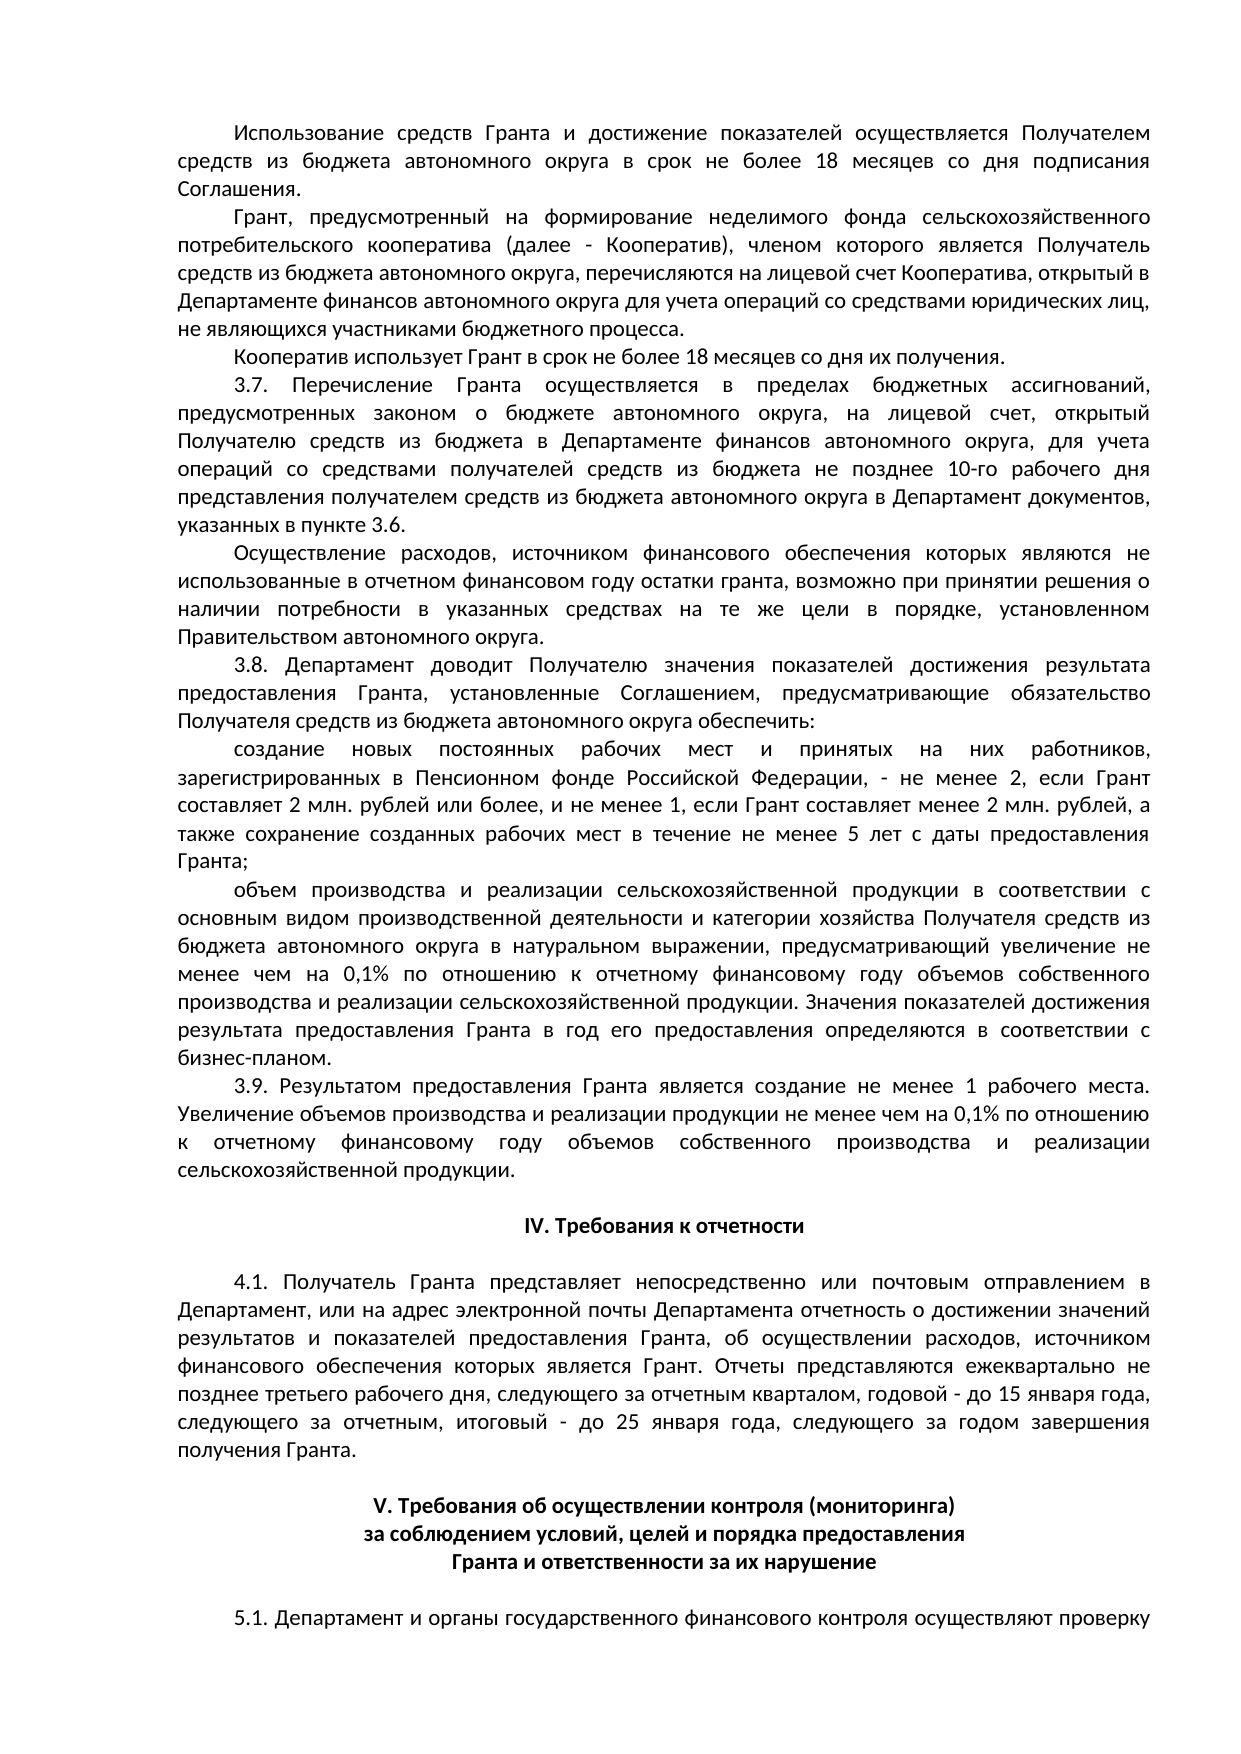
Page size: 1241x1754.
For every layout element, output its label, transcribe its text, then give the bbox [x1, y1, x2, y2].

title Гранта и ответственности за их нарушение [177, 1547, 1152, 1575]
title V. Требования об осуществлении контроля (мониторинга) [177, 1491, 1152, 1519]
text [177, 1603, 1152, 1631]
title за соблюдением условий, целей и порядка предоставления [177, 1519, 1152, 1547]
text 4.1. Получатель Гранта представляет непосредственно или почтовым отправлением в Департамент, или на адрес электронной почты Департамента отчетность о достижении значений результатов и показателей предоставления Гранта, об осуществлении расходов, источником финансового обеспечения которых является Грант. Отчеты представляются ежеквартально не позднее третьего рабочего дня, следующего за отчетным кварталом, годовой - до 15 января года, следующего за отчетным, итоговый - до 25 января года, следующего за годом завершения получения Гранта. [177, 1267, 1152, 1463]
text 3.7. Перечисление Гранта осуществляется в пределах бюджетных ассигнований, предусмотренных законом о бюджете автономного округа, на лицевой счет, открытый Получателю средств из бюджета в Департаменте финансов автономного округа, для учета операций со средствами получателей средств из бюджета не позднее 10-го рабочего дня представления получателем средств из бюджета автономного округа в Департамент документов, указанных в пункте 3.6. [177, 370, 1152, 538]
text 3.9. Результатом предоставления Гранта является создание не менее 1 рабочего места. Увеличение объемов производства и реализации продукции не менее чем на 0,1% по отношению к отчетному финансовому году объемов собственного производства и реализации сельскохозяйственной продукции. [177, 1071, 1152, 1183]
text Использование средств Гранта и достижение показателей осуществляется Получателем средств из бюджета автономного округа в срок не более 18 месяцев со дня подписания Соглашения. [177, 118, 1152, 202]
text Осуществление расходов, источником финансового обеспечения которых являются не использованные в отчетном финансовом году остатки гранта, возможно при принятии решения о наличии потребности в указанных средствах на те же цели в порядке, установленном Правительством автономного округа. [177, 538, 1152, 651]
text Грант, предусмотренный на формирование неделимого фонда сельскохозяйственного потребительского кооператива (далее - Кооператив), членом которого является Получатель средств из бюджета автономного округа, перечисляются на лицевой счет Кооператива, открытый в Департаменте финансов автономного округа для учета операций со средствами юридических лиц, не являющихся участниками бюджетного процесса. [177, 202, 1152, 342]
text 3.8. Департамент доводит Получателю значения показателей достижения результата предоставления Гранта, установленные Соглашением, предусматривающие обязательство Получателя средств из бюджета автономного округа обеспечить: [177, 651, 1152, 734]
text объем производства и реализации сельскохозяйственной продукции в соответствии с основным видом производственной деятельности и категории хозяйства Получателя средств из бюджета автономного округа в натуральном выражении, предусматривающий увеличение не менее чем на 0,1% по отношению к отчетному финансовому году объемов собственного производства и реализации сельскохозяйственной продукции. Значения показателей достижения результата предоставления Гранта в год его предоставления определяются в соответствии с бизнес-планом. [177, 875, 1152, 1071]
text Кооператив использует Грант в срок не более 18 месяцев со дня их получения. [177, 342, 1152, 370]
title IV. Требования к отчетности [177, 1211, 1152, 1239]
text создание новых постоянных рабочих мест и принятых на них работников, зарегистрированных в Пенсионном фонде Российской Федерации, - не менее 2, если Грант составляет 2 млн. рублей или более, и не менее 1, если Грант составляет менее 2 млн. рублей, а также сохранение созданных рабочих мест в течение не менее 5 лет с даты предоставления Гранта; [177, 734, 1152, 875]
